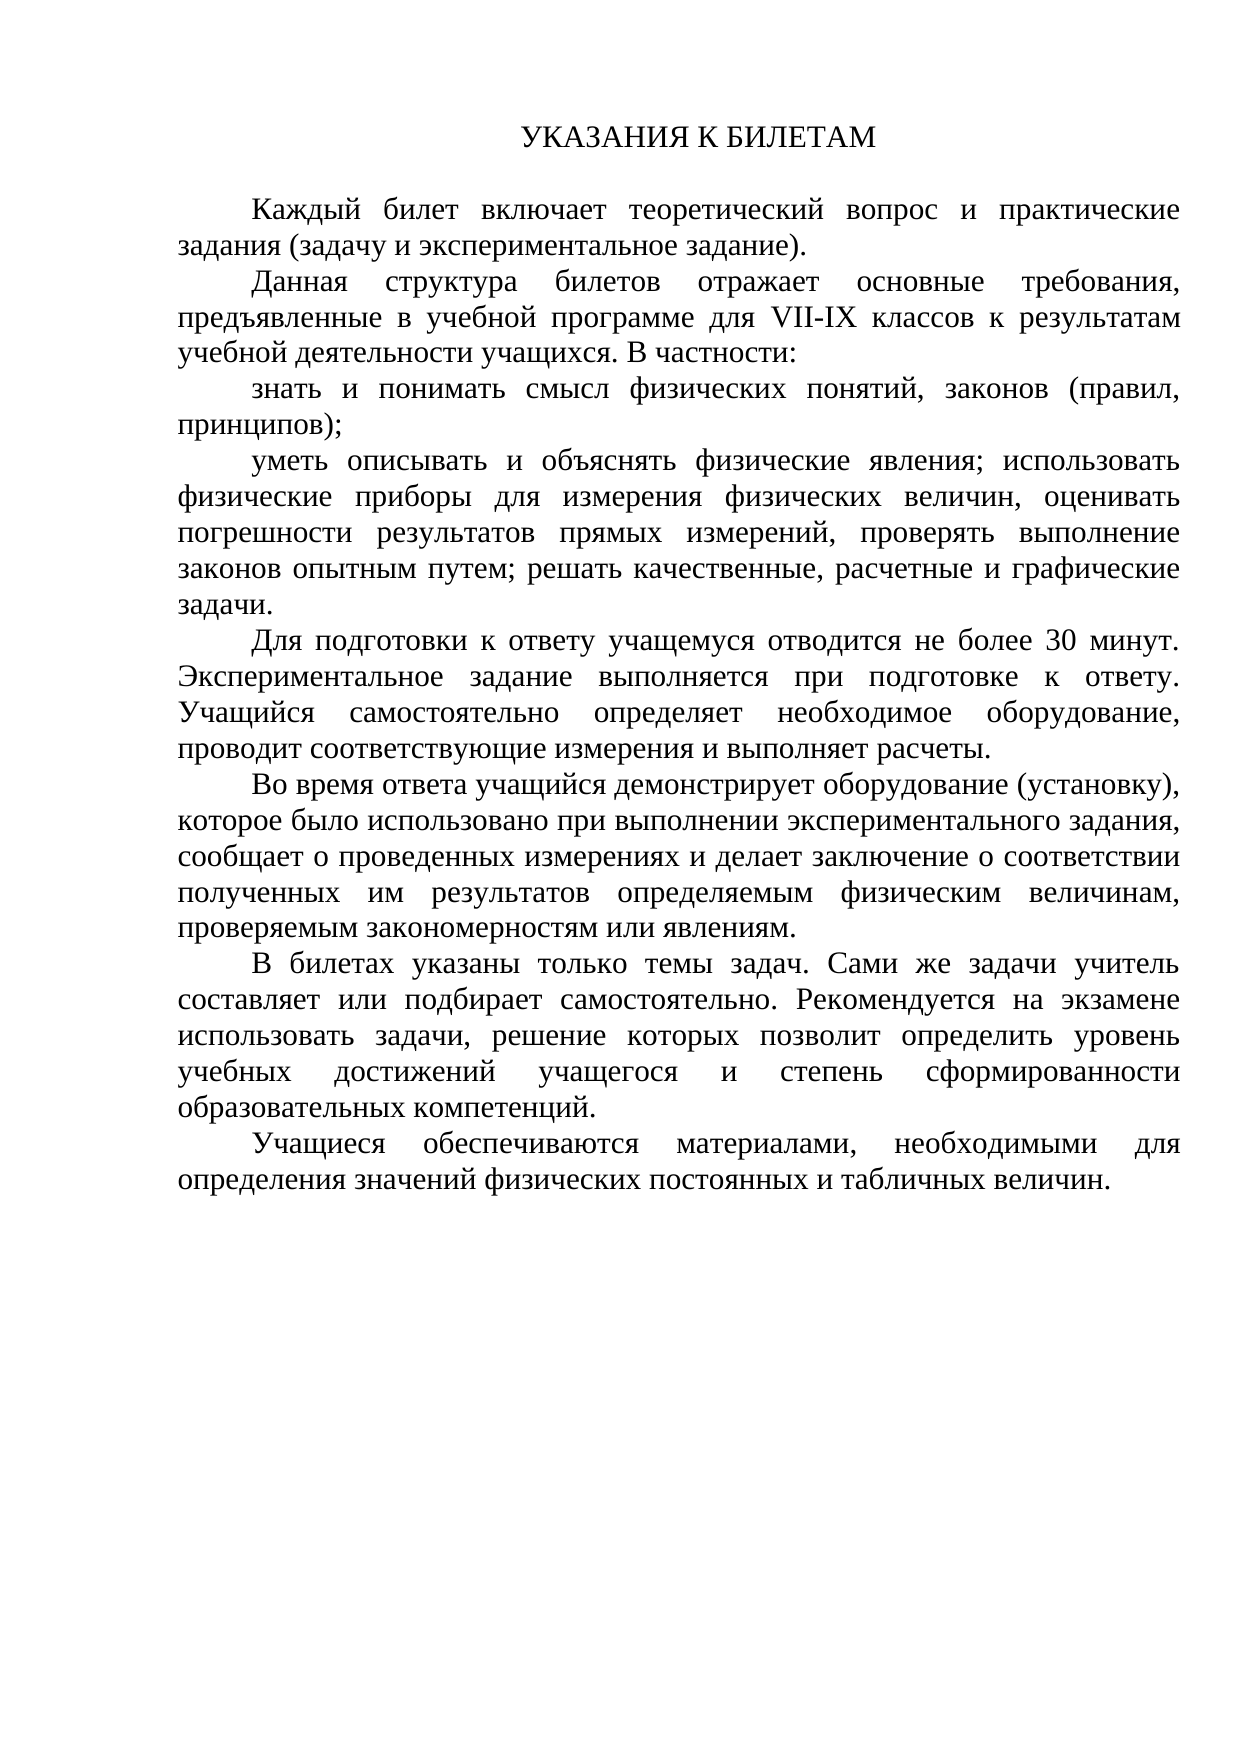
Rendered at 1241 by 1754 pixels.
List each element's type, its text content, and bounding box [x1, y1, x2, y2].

text Учащиеся обеспечиваются материалами, необходимыми для определения значений физических постоянных и табличных величин. [177, 1124, 1181, 1196]
text уметь описывать и объяснять физические явления; использовать физические приборы для измерения физических величин, оценивать погрешности результатов прямых измерений, проверять выполнение законов опытным путем; решать качественные, расчетные и графические задачи. [177, 442, 1181, 621]
text Каждый билет включает теоретический вопрос и практические задания (задачу и экспериментальное задание). [177, 190, 1181, 262]
text Для подготовки к ответу учащемуся отводится не более 30 минут. Экспериментальное задание выполняется при подготовке к ответу. Учащийся самостоятельно определяет необходимое оборудование, проводит соответствующие измерения и выполняет расчеты. [177, 621, 1181, 765]
text Данная структура билетов отражает основные требования, предъявленные в учебной программе для VII-IX классов к результатам учебной деятельности учащихся. В частности: [177, 262, 1181, 370]
text В билетах указаны только темы задач. Сами же задачи учитель составляет или подбирает самостоятельно. Рекомендуется на экзамене использовать задачи, решение которых позволит определить уровень учебных достижений учащегося и степень сформированности образовательных компетенций. [177, 945, 1181, 1124]
text знать и понимать смысл физических понятий, законов (правил, принципов); [177, 370, 1181, 442]
text УКАЗАНИЯ К БИЛЕТАМ [177, 118, 1181, 154]
text Во время ответа учащийся демонстрирует оборудование (установку), которое было использовано при выполнении экспериментального задания, сообщает о проведенных измерениях и делает заключение о соответствии полученных им результатов определяемым физическим величинам, проверяемым закономерностям или явлениям. [177, 765, 1181, 945]
